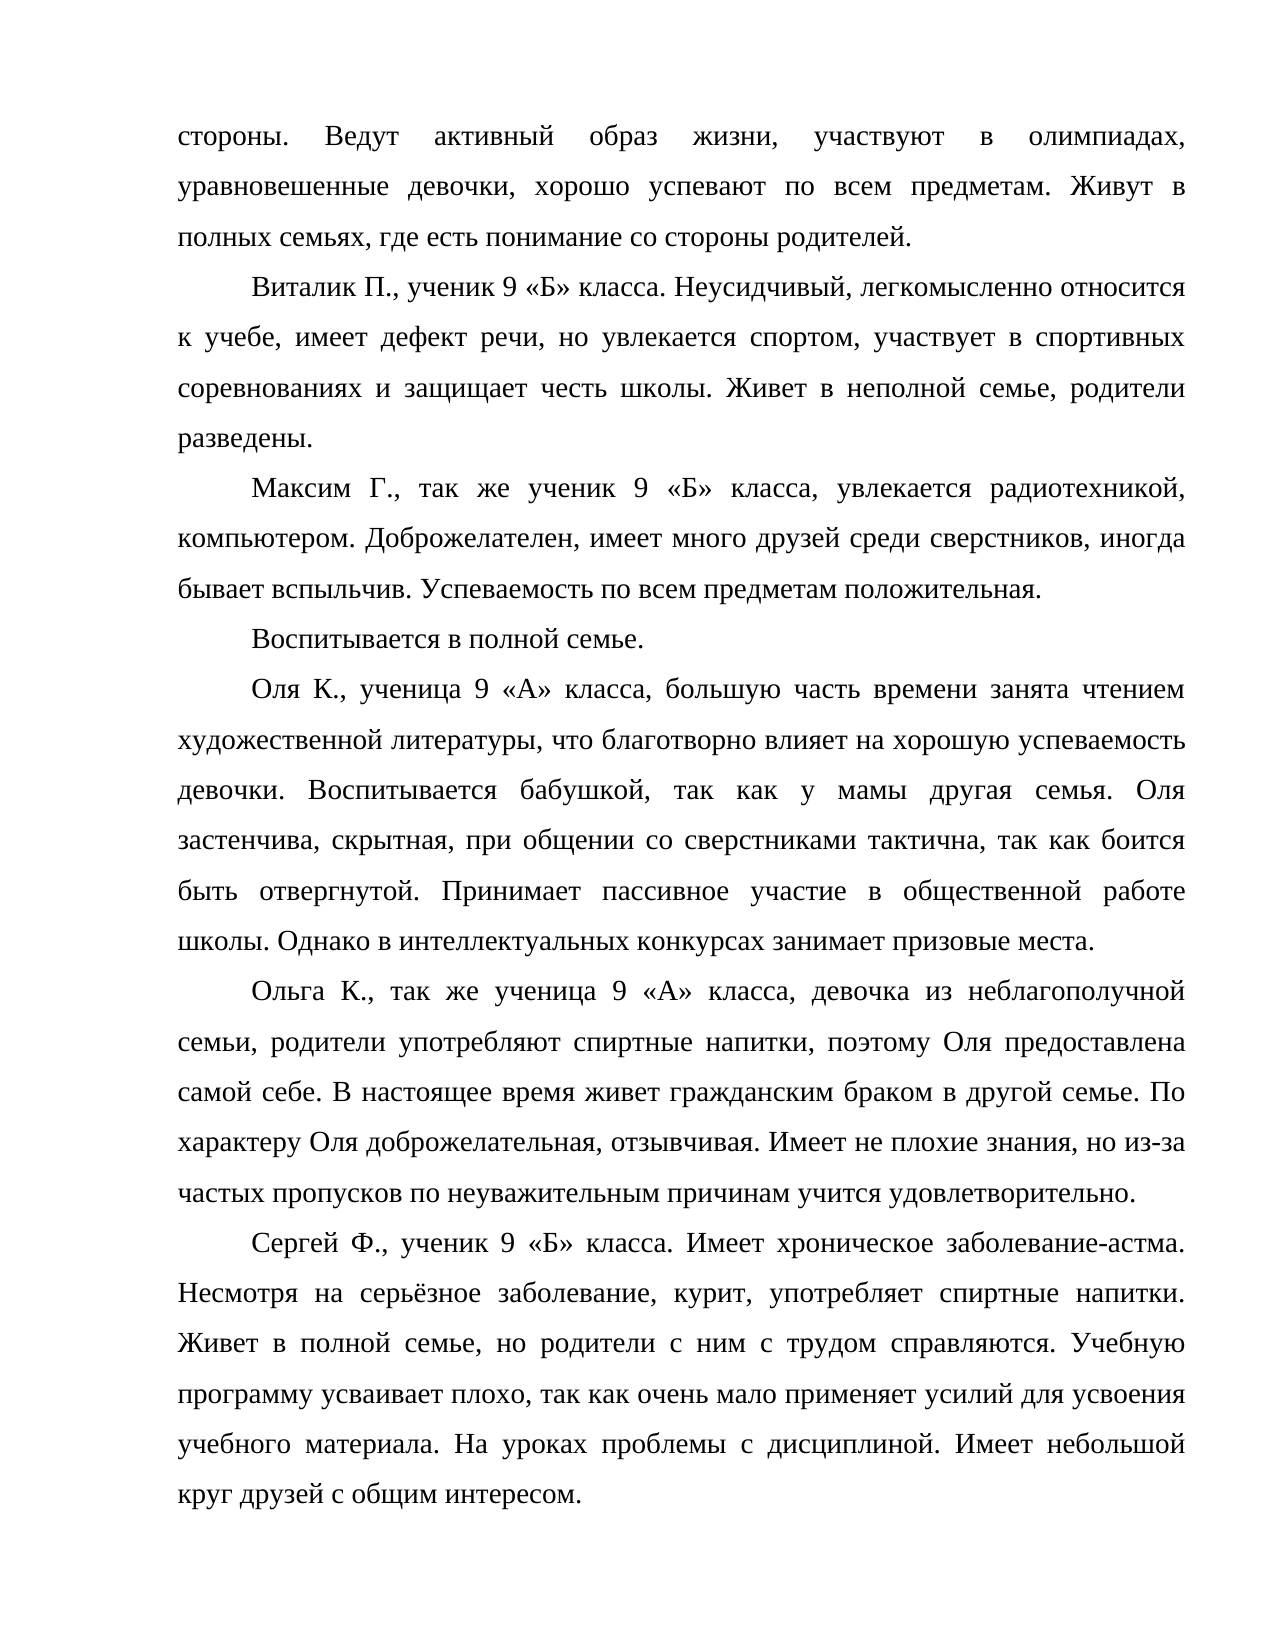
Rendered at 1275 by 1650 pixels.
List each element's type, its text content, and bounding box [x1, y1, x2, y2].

text Оля К., ученица 9 «А» класса, большую часть времени занята чтением художественной литературы, что благотворно влияет на хорошую успеваемость девочки. Воспитывается бабушкой, так как у мамы другая семья. Оля застенчива, скрытная, при общении со сверстниками тактична, так как боится быть отвергнутой. Принимает пассивное участие в общественной работе школы. Однако в интеллектуальных конкурсах занимает призовые места. [177, 672, 1186, 957]
text Сергей Ф., ученик 9 «Б» класса. Имеет хроническое заболевание-астма. Несмотря на серьёзное заболевание, курит, употребляет спиртные напитки. Живет в полной семье, но родители с ним с трудом справляются. Учебную программу усваивает плохо, так как очень мало применяет усилий для усвоения учебного материала. На уроках проблемы с дисциплиной. Имеет небольшой круг друзей с общим интересом. [177, 1225, 1186, 1510]
text Ольга К., так же ученица 9 «А» класса, девочка из неблагополучной семьи, родители употребляют спиртные напитки, поэтому Оля предоставлена самой себе. В настоящее время живет гражданским браком в другой семье. По характеру Оля доброжелательная, отзывчивая. Имеет не плохие знания, но из-за частых пропусков по неуважительным причинам учится удовлетворительно. [177, 973, 1186, 1208]
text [177, 118, 1186, 252]
text Виталик П., ученик 9 «Б» класса. Неусидчивый, легкомысленно относится к учебе, имеет дефект речи, но увлекается спортом, участвует в спортивных соревнованиях и защищает честь школы. Живет в неполной семье, родители разведены. [177, 269, 1186, 453]
text Воспитывается в полной семье. [177, 621, 1186, 655]
text Максим Г., так же ученик 9 «Б» класса, увлекается радиотехникой, компьютером. Доброжелателен, имеет много друзей среди сверстников, иногда бывает вспыльчив. Успеваемость по всем предметам положительная. [177, 470, 1186, 604]
